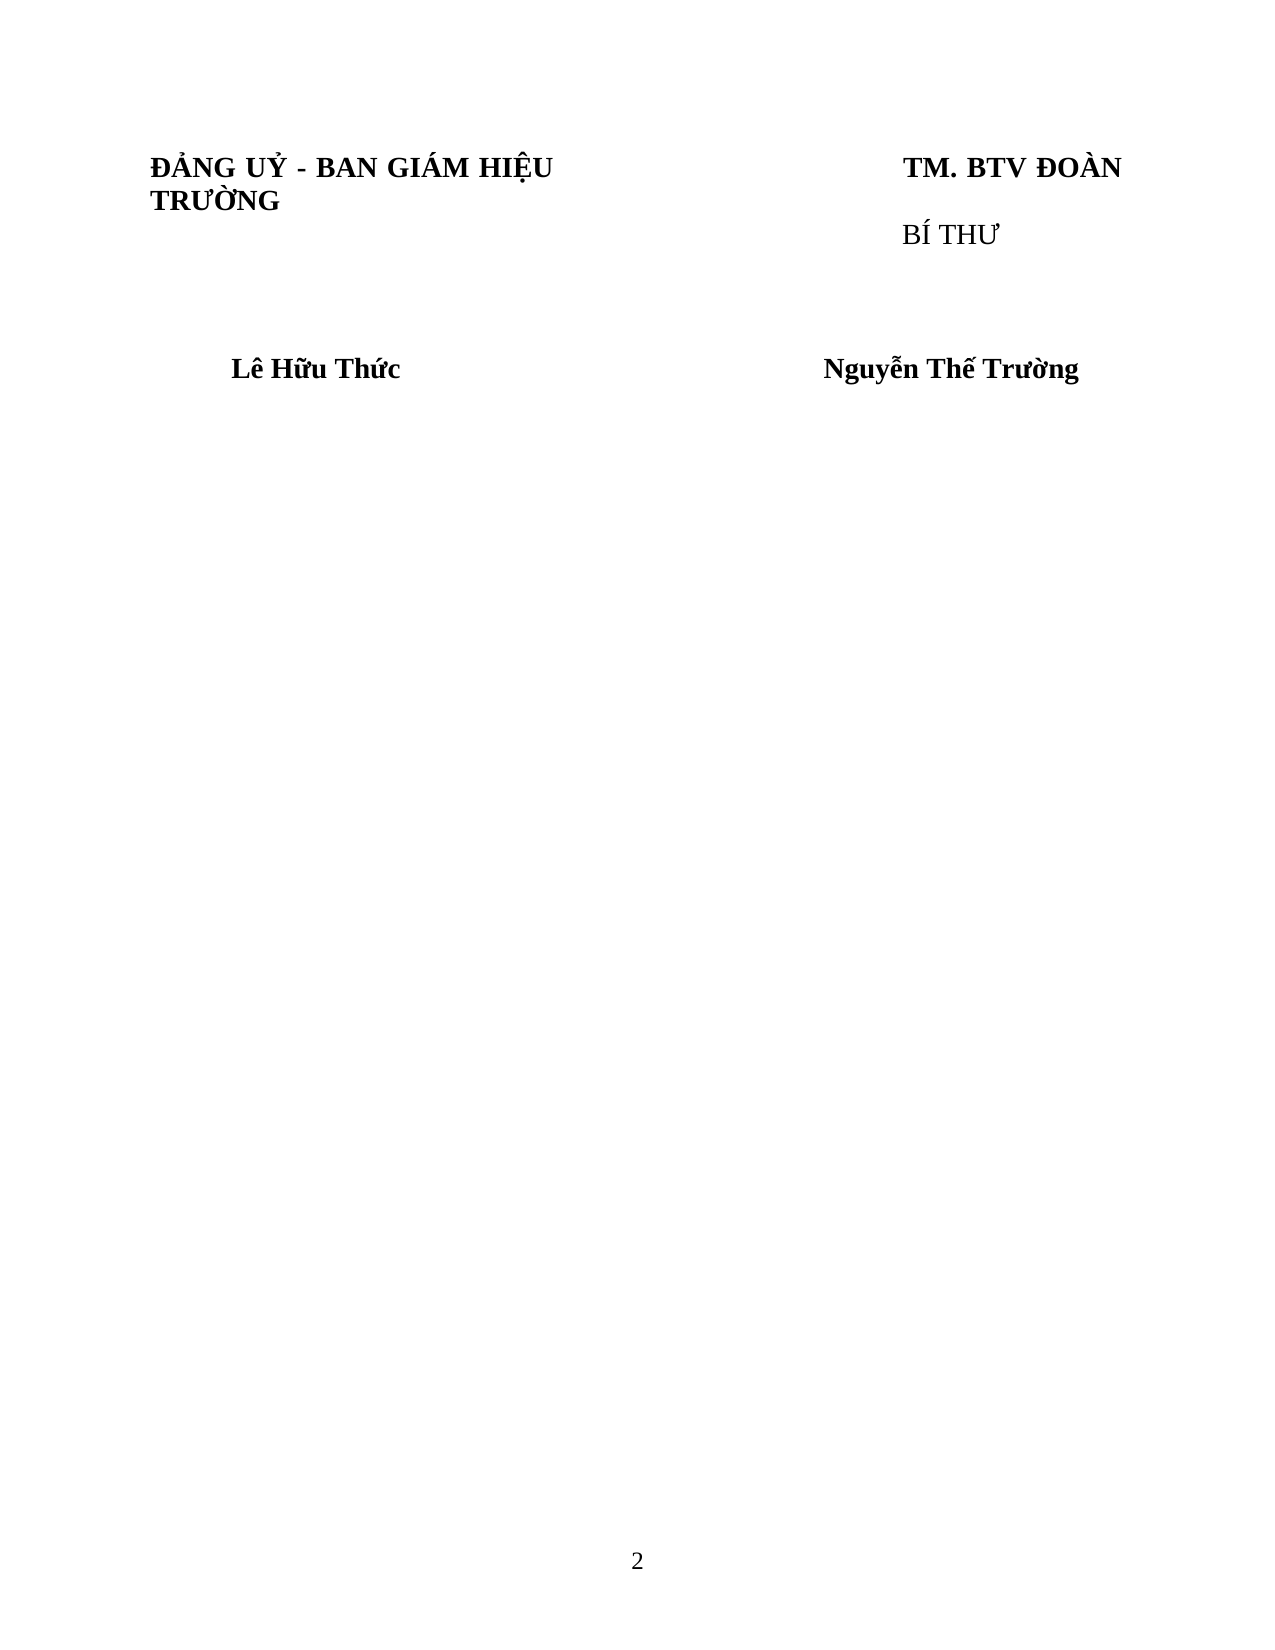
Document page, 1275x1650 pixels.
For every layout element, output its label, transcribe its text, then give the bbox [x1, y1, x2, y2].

text Lê Hữu Thức Nguyễn Thế Trường [150, 351, 1125, 385]
text ĐẢNG UỶ - BAN GIÁM HIỆU TM. BTV ĐOÀN TRƯỜNG [150, 150, 1125, 217]
text BÍ THƯ [150, 217, 1125, 251]
